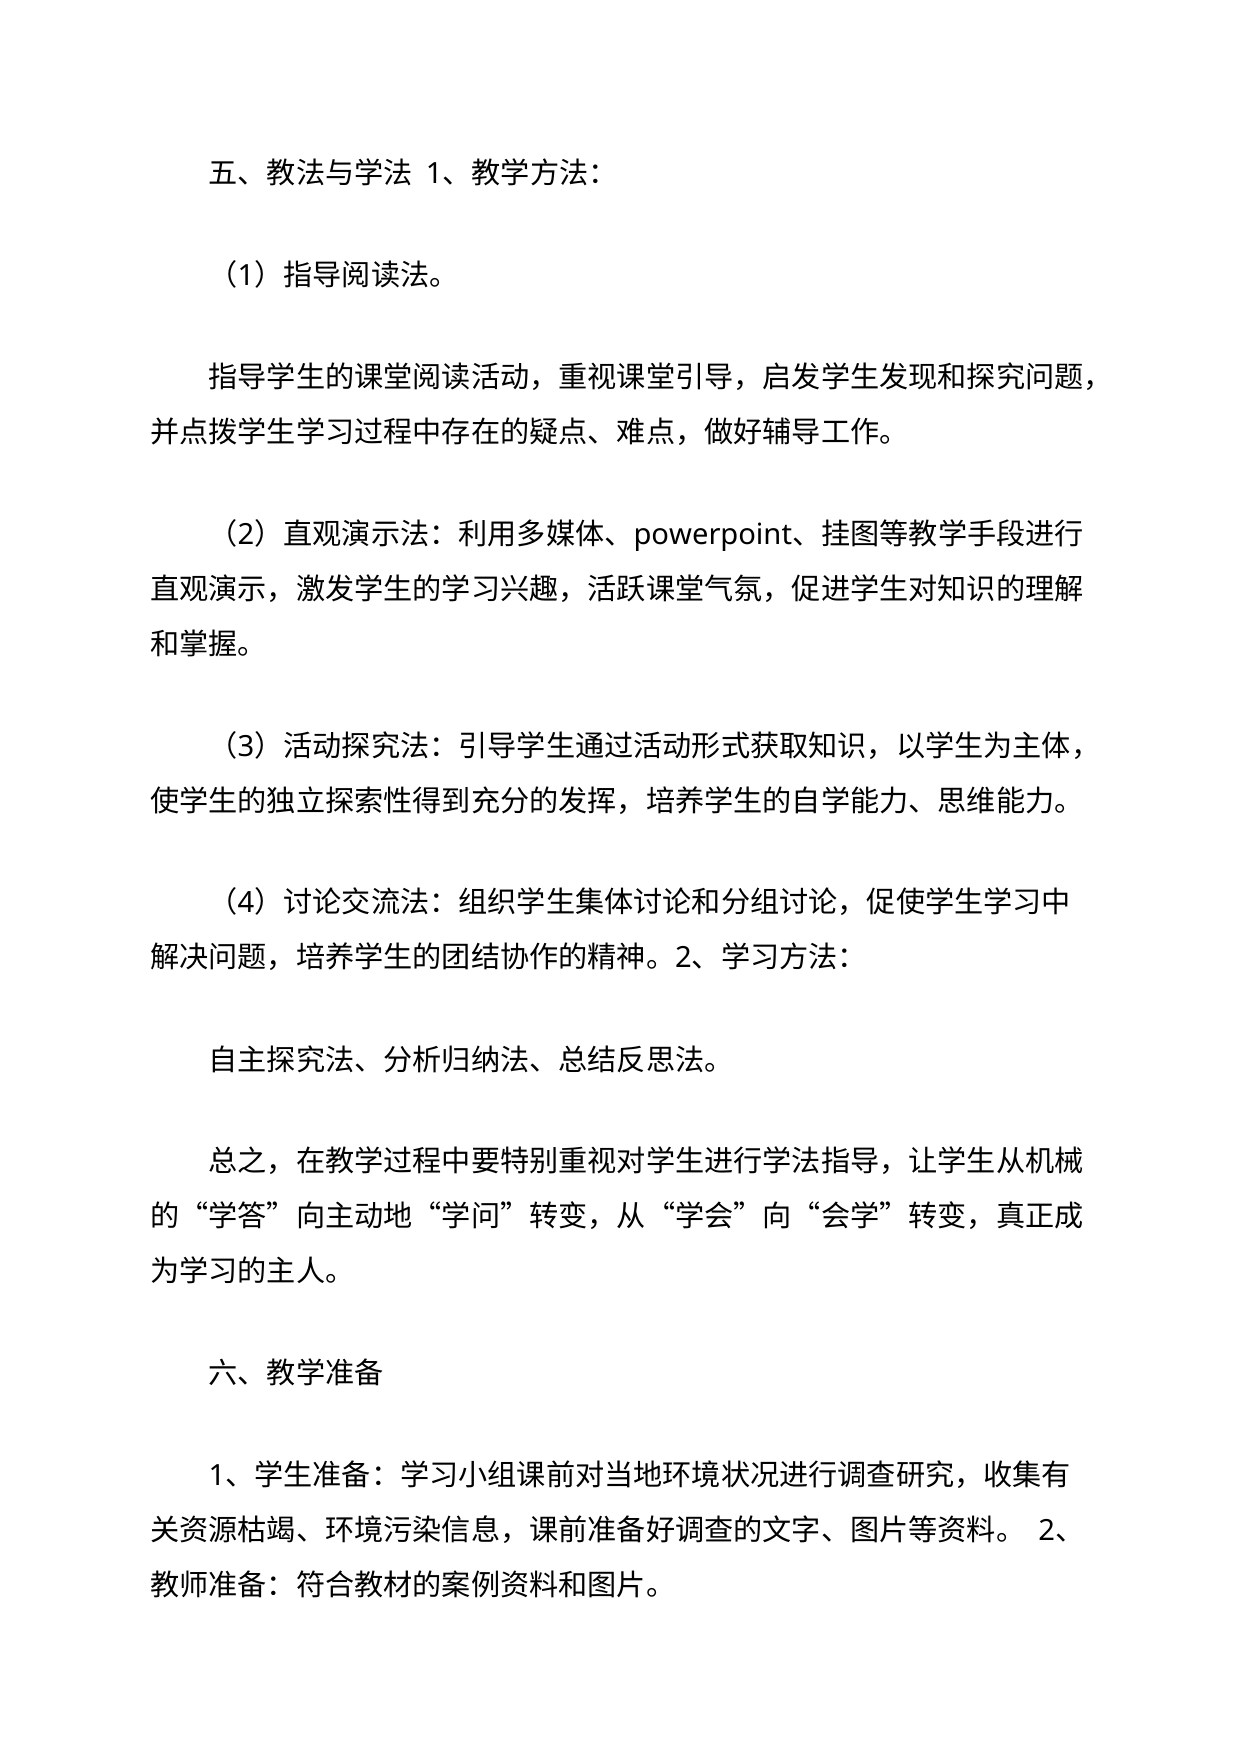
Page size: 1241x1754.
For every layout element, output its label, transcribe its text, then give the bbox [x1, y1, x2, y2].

text 指导学生的课堂阅读活动，重视课堂引导，启发学生发现和探究问题，并点拨学生学习过程中存在的疑点、难点，做好辅导工作。 [150, 354, 1090, 451]
text 1、学生准备：学习小组课前对当地环境状况进行调查研究，收集有关资源枯竭、环境污染信息，课前准备好调查的文字、图片等资料。 2、教师准备：符合教材的案例资料和图片。 [150, 1451, 1090, 1603]
text （4）讨论交流法：组织学生集体讨论和分组讨论，促使学生学习中解决问题，培养学生的团结协作的精神。2、学习方法： [150, 879, 1090, 976]
text 总之，在教学过程中要特别重视对学生进行学法指导，让学生从机械的“学答”向主动地“学问”转变，从“学会”向“会学”转变，真正成为学习的主人。 [150, 1138, 1090, 1290]
text 自主探究法、分析归纳法、总结反思法。 [150, 1036, 1090, 1078]
text （1）指导阅读法。 [150, 252, 1090, 294]
text （3）活动探究法：引导学生通过活动形式获取知识，以学生为主体，使学生的独立探索性得到充分的发挥，培养学生的自学能力、思维能力。 [150, 722, 1090, 819]
text 五、教法与学法 1、教学方法： [150, 150, 1090, 192]
text （2）直观演示法：利用多媒体、powerpoint、挂图等教学手段进行直观演示，激发学生的学习兴趣，活跃课堂气氛，促进学生对知识的理解和掌握。 [150, 511, 1090, 663]
text 六、教学准备 [150, 1349, 1090, 1392]
